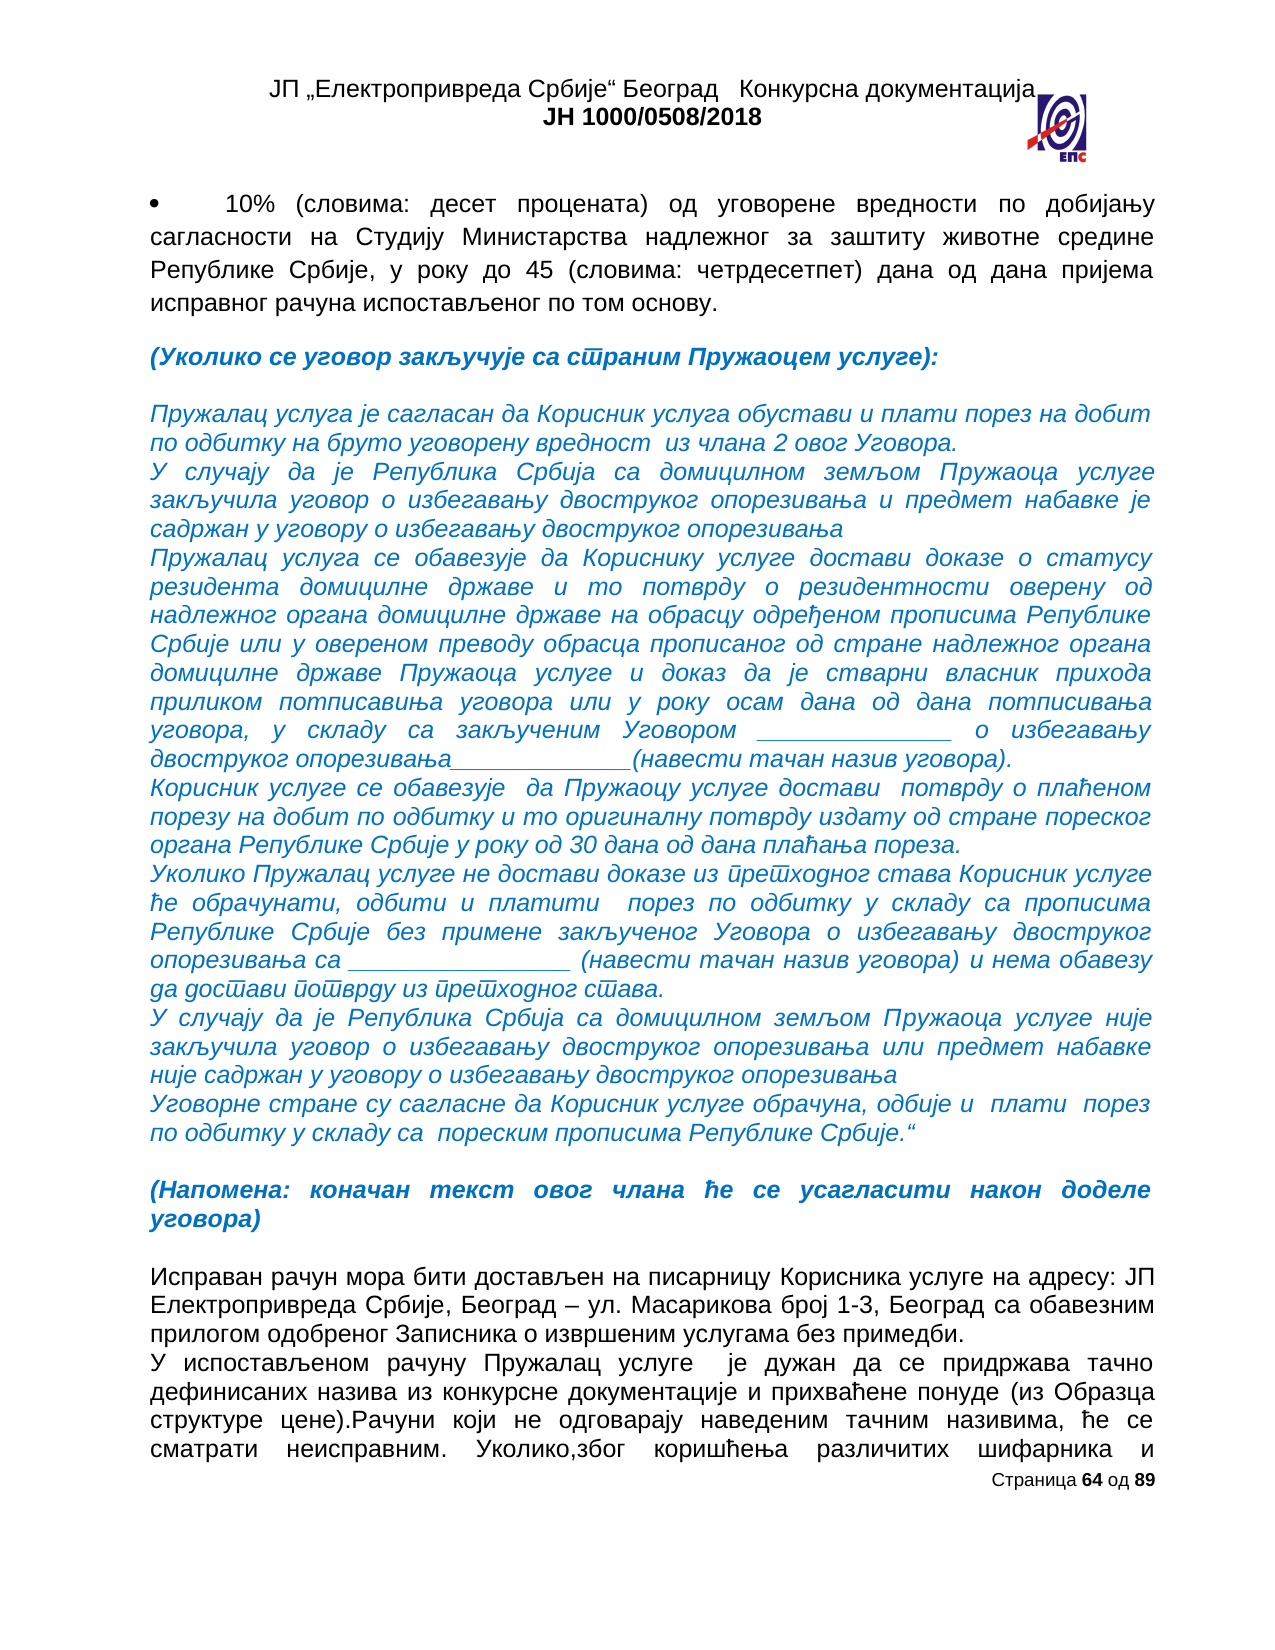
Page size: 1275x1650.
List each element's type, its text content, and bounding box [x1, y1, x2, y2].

text У случају да је Република Србија са домицилном земљом Пружаоца услуге није закључила уговор о избегавању двоструког опорезивања или предмет набавке није садржан у уговору о избегавању двоструког опорезивања [150, 1003, 1155, 1089]
text (Напомена: коначан текст овог члана ће се усагласити након доделе уговора) [150, 1175, 1155, 1233]
text Уговорне стране су сагласне да Корисник услуге обрачуна, одбије и плати порез по одбитку у складу са пореским прописима Републике Србије.“ [150, 1089, 1155, 1147]
picture [1024, 90, 1031, 96]
text Пружалац услуга се обавезује да Кориснику услуге достави доказе о статусу резидента домицилне државе и то потврду о резидентности оверену од надлежног органа домицилне државе на обрасцу одређеном прописима Републике Србије или у овереном преводу обрасца прописаног од стране надлежног органа домицилне државе Пружаоца услуге и доказ да је стварни власник прихода приликом потписавиња уговора или у року осам дана од дана потписивања уговора, у складу са закљученим Уговором ______________ о избегавању двоструког опорезивања_____________(навести тачан назив уговора). [150, 543, 1155, 773]
text У случају да је Република Србија са домицилном земљом Пружаоца услуге закључила уговор о избегавању двоструког опорезивања и предмет набавке је садржан у уговору о избегавању двоструког опорезивања [150, 457, 1155, 543]
text Корисник услуге се обавезује да Пружаоцу услуге достави потврду о плаћеном порезу на добит по одбитку и то оригиналну потврду издату од стране пореског органа Републике Србије у року од 30 дана од дана плаћања пореза. [150, 773, 1155, 859]
text Уколико Пружалац услуге не достави доказе из претходног става Корисник услуге ће обрачунати, одбити и платити порез по одбитку у складу са прописима Републике Србије без примене закљученог Уговора о избегавању двоструког опорезивања са ________________ (навести тачан назив уговора) и нема обавезу да достави потврду из претходног става. [150, 859, 1155, 1003]
text Исправан рачун мора бити достављен на писарницу Корисника услуге на адресу: ЈП Елeктрoпривреда Србиje, Бeoгрaд – ул. Масарикова број 1-3, Београд са обавезним прилогом одобреног Записника о извршеним услугама без примедби. [150, 1262, 1155, 1348]
text (Уколико се уговор закључује са страним Пружаоцем услуге): [150, 342, 1155, 370]
text Пружалац услуга је сагласан да Корисник услуга обустави и плати порез на добит по одбитку на бруто уговорену вредност из члана 2 овог Уговора. [150, 399, 1155, 457]
picture [1020, 90, 1094, 169]
list 10% (словима: десет процената) од уговорене вредности по добијању сагласности на Студију Министарства надлежног за заштиту животне средине Републике Србије, у року до 45 (словима: четрдесетпет) дана од дана пријема исправног рачуна испостављеног по том основу. [150, 188, 1155, 316]
